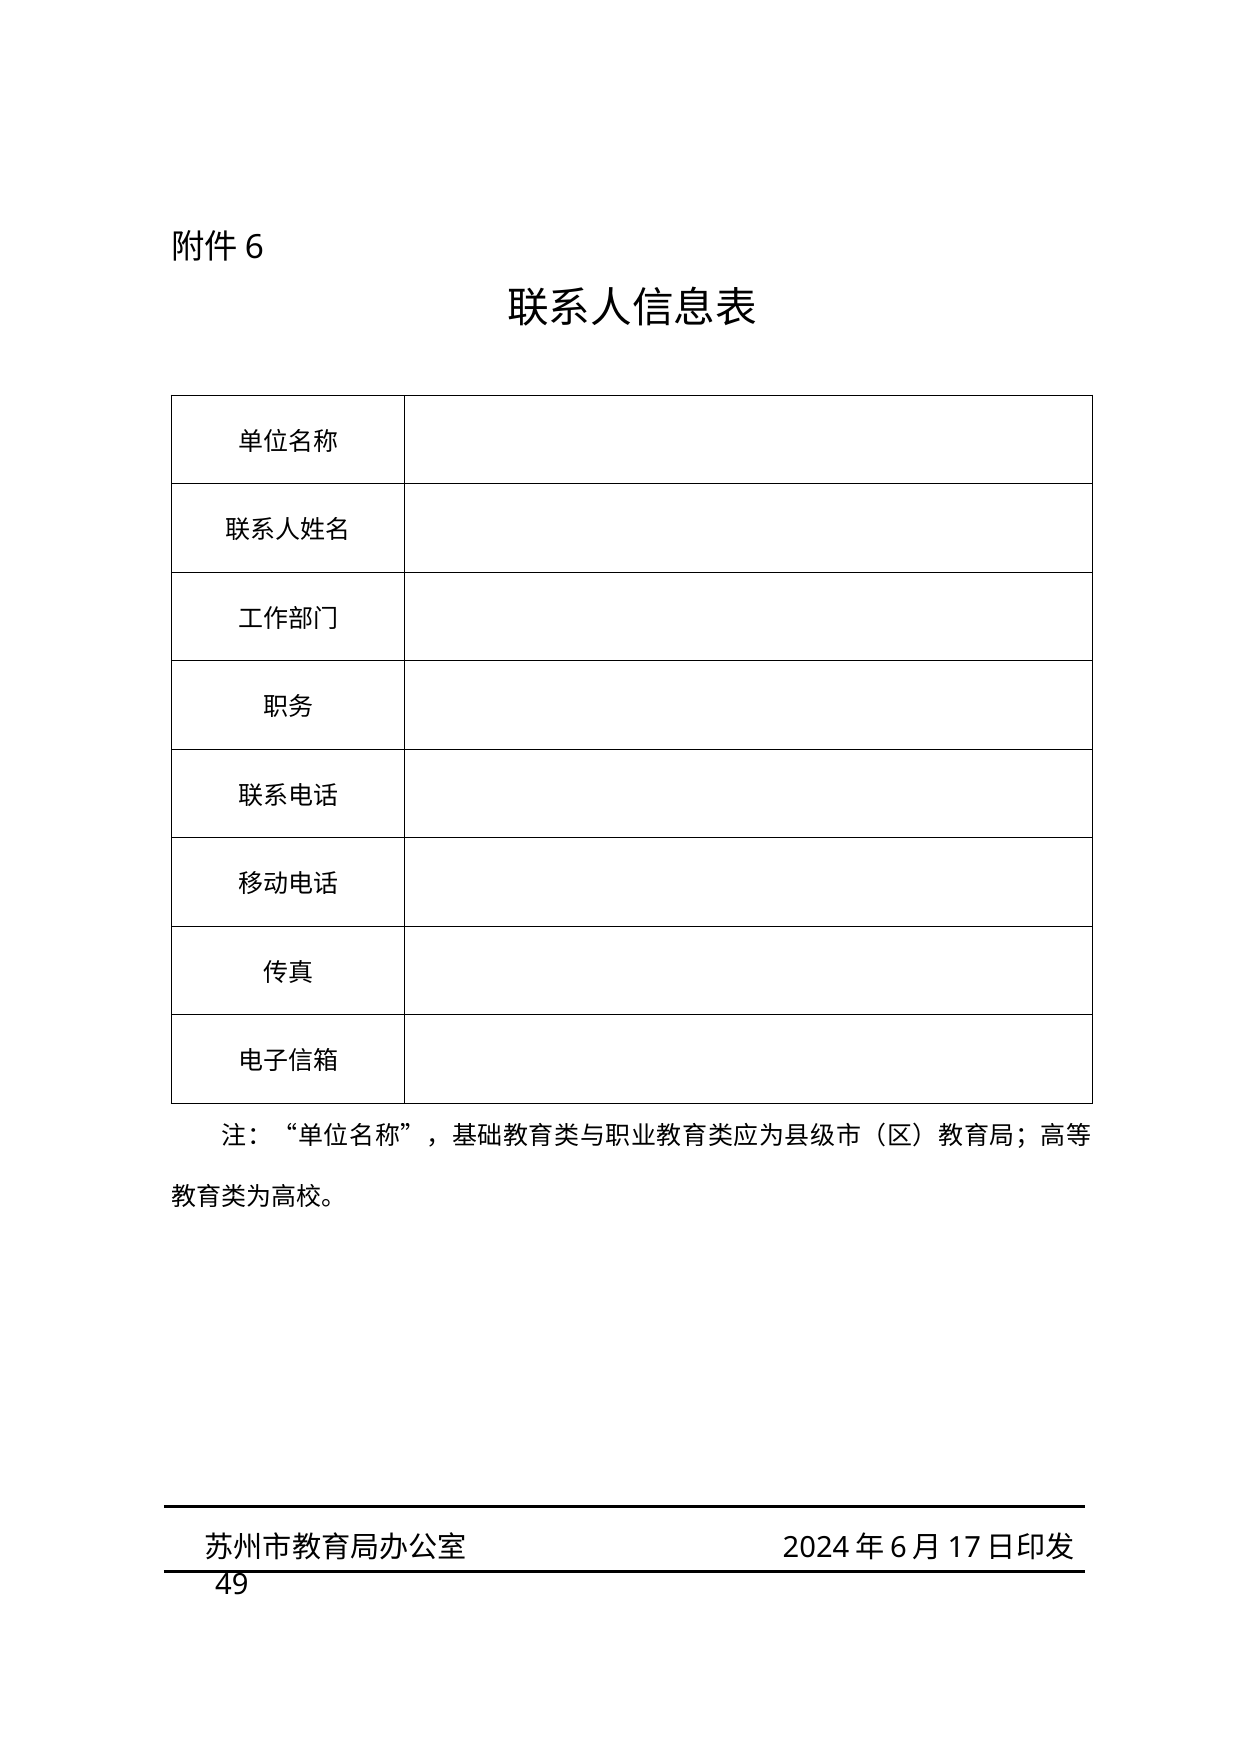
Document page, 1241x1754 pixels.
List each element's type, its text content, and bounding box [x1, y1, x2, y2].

table_cell [405, 1015, 1092, 1103]
table_header [405, 396, 1092, 483]
table_cell 职务 [172, 661, 404, 749]
table_cell 传真 [172, 927, 404, 1014]
table_cell [405, 661, 1092, 749]
table_header 2024年6月17日印发 [635, 1508, 1085, 1570]
table_cell [405, 573, 1092, 660]
table_cell 联系人姓名 [172, 484, 404, 572]
table_cell [405, 750, 1092, 837]
table_cell [405, 484, 1092, 572]
table_cell [405, 838, 1092, 926]
table_cell 移动电话 [172, 838, 404, 926]
table_cell 工作部门 [172, 573, 404, 660]
table_header 苏州市教育局办公室 [164, 1508, 635, 1570]
text 注：“单位名称”，基础教育类与职业教育类应为县级市（区）教育局；高等教育类为高校。 [171, 1104, 1093, 1224]
text 联系人信息表 [171, 274, 1093, 334]
table_cell [405, 927, 1092, 1014]
text 附件6 [171, 213, 1093, 274]
table_header 单位名称 [172, 396, 404, 483]
table_cell 电子信箱 [172, 1015, 404, 1103]
table_cell 联系电话 [172, 750, 404, 837]
